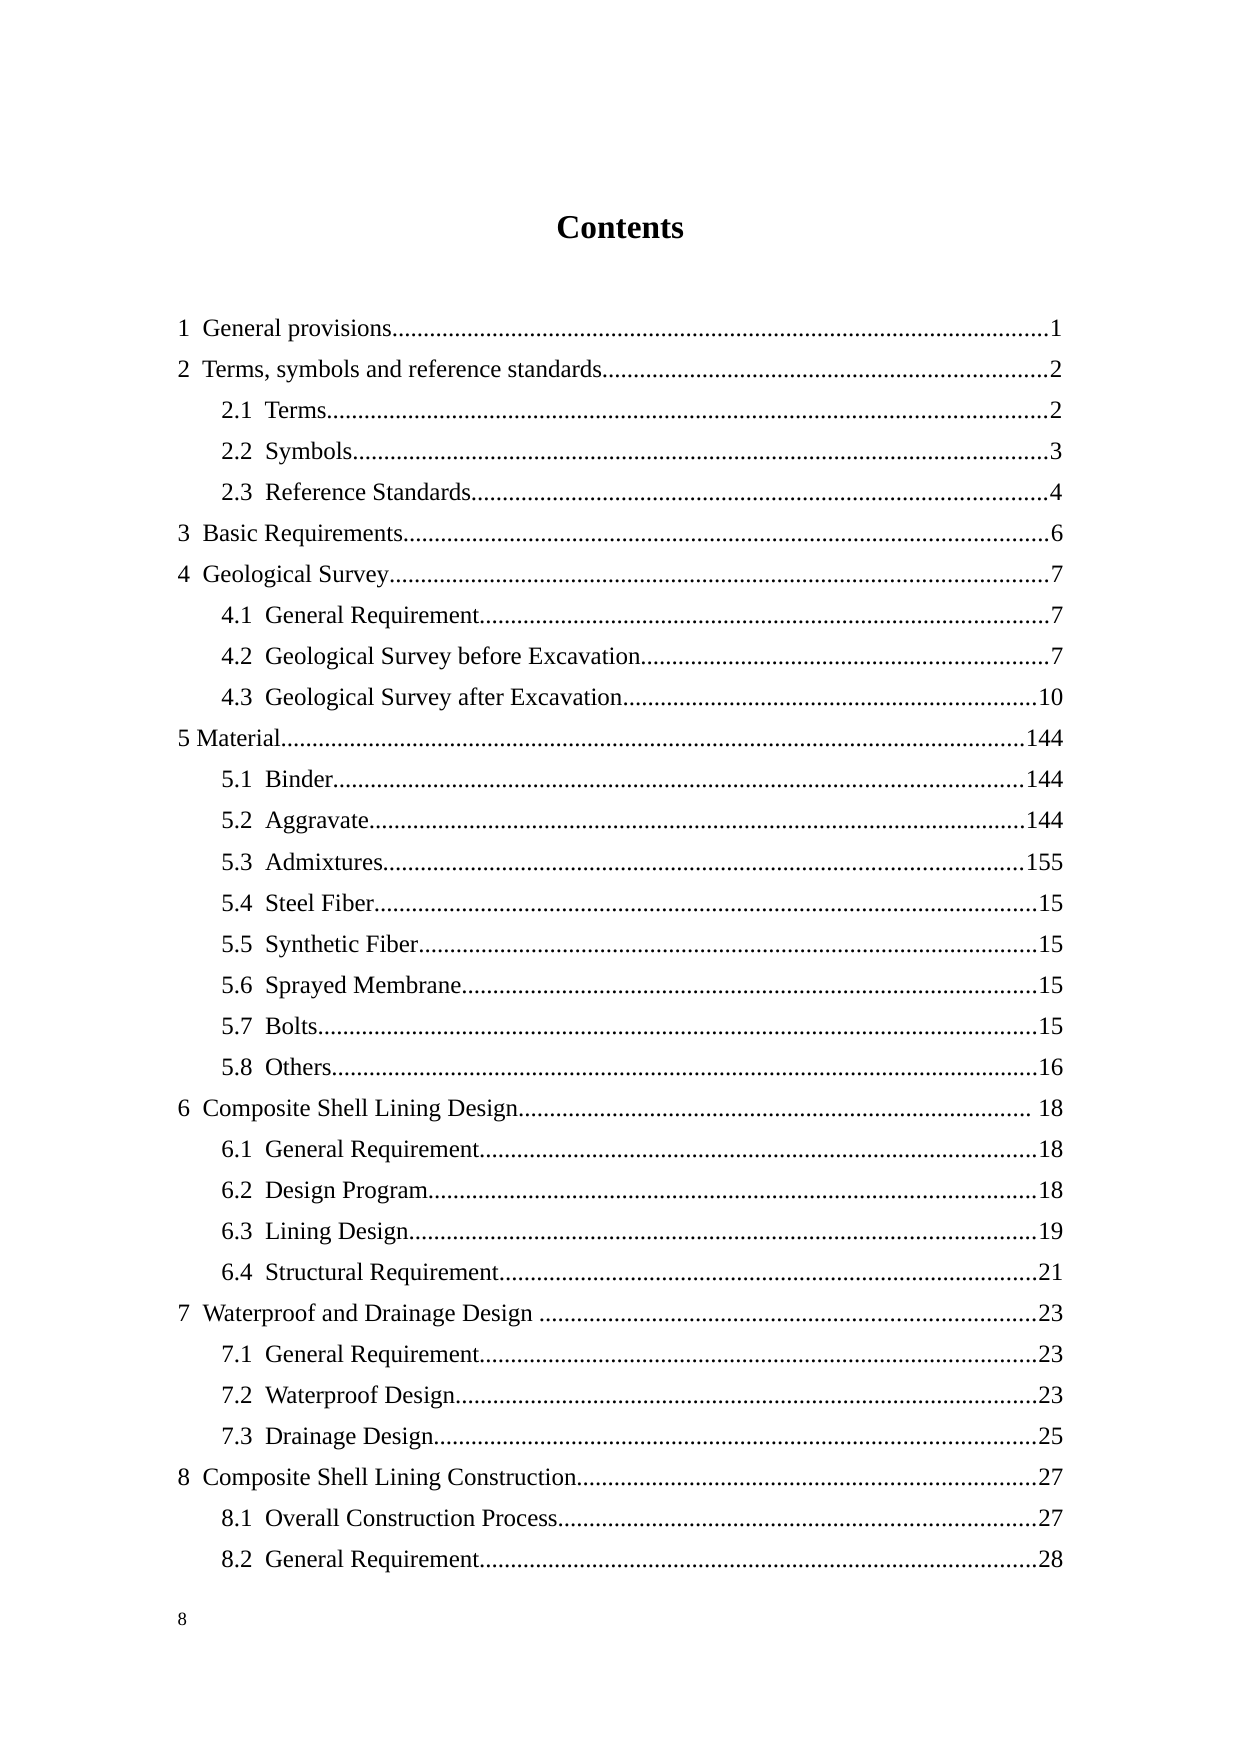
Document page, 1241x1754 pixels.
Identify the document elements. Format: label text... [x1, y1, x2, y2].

text 5 Material 144 [177, 722, 1063, 754]
text 6.1 General Requirement 18 [221, 1132, 1063, 1164]
text 4.3 Geological Survey after Excavation 10 [221, 681, 1063, 713]
text 5.3 Admixtures 155 [221, 845, 1063, 877]
text 5.7 Bolts 15 [221, 1009, 1063, 1041]
text 5.1 Binder 144 [221, 763, 1063, 795]
text 5.8 Others 16 [221, 1050, 1063, 1082]
text 4 Geological Survey 7 [177, 557, 1063, 590]
text 5.5 Synthetic Fiber 15 [221, 927, 1063, 959]
text 8 Composite Shell Lining Construction 27 [177, 1460, 1063, 1493]
text 6.2 Design Program 18 [221, 1173, 1063, 1206]
text 4.1 General Requirement 7 [221, 598, 1063, 631]
text 5.6 Sprayed Membrane 15 [221, 968, 1063, 1000]
text 7.3 Drainage Design 25 [221, 1419, 1063, 1452]
text 2.3 Reference Standards 4 [221, 475, 1063, 508]
text 5.2 Aggravate 144 [221, 804, 1063, 836]
text 6.3 Lining Design 19 [221, 1214, 1063, 1247]
text 7.2 Waterproof Design 23 [221, 1378, 1063, 1411]
text 7.1 General Requirement 23 [221, 1337, 1063, 1370]
text 2.1 Terms 2 [221, 393, 1063, 426]
text 8.2 General Requirement 28 [221, 1542, 1063, 1575]
text 7 Waterproof and Drainage Design 23 [177, 1296, 1063, 1329]
text 6.4 Structural Requirement 21 [221, 1255, 1063, 1288]
text 6 Composite Shell Lining Design 18 [177, 1091, 1063, 1123]
text Contents [177, 194, 1063, 259]
text 2.2 Symbols 3 [221, 434, 1063, 467]
text 5.4 Steel Fiber 15 [221, 886, 1063, 918]
text 3 Basic Requirements 6 [177, 516, 1063, 549]
text 4.2 Geological Survey before Excavation 7 [221, 639, 1063, 672]
text 8.1 Overall Construction Process 27 [221, 1501, 1063, 1534]
text 2 Terms, symbols and reference standards 2 [177, 352, 1063, 385]
text 1 General provisions 1 [177, 311, 1063, 344]
